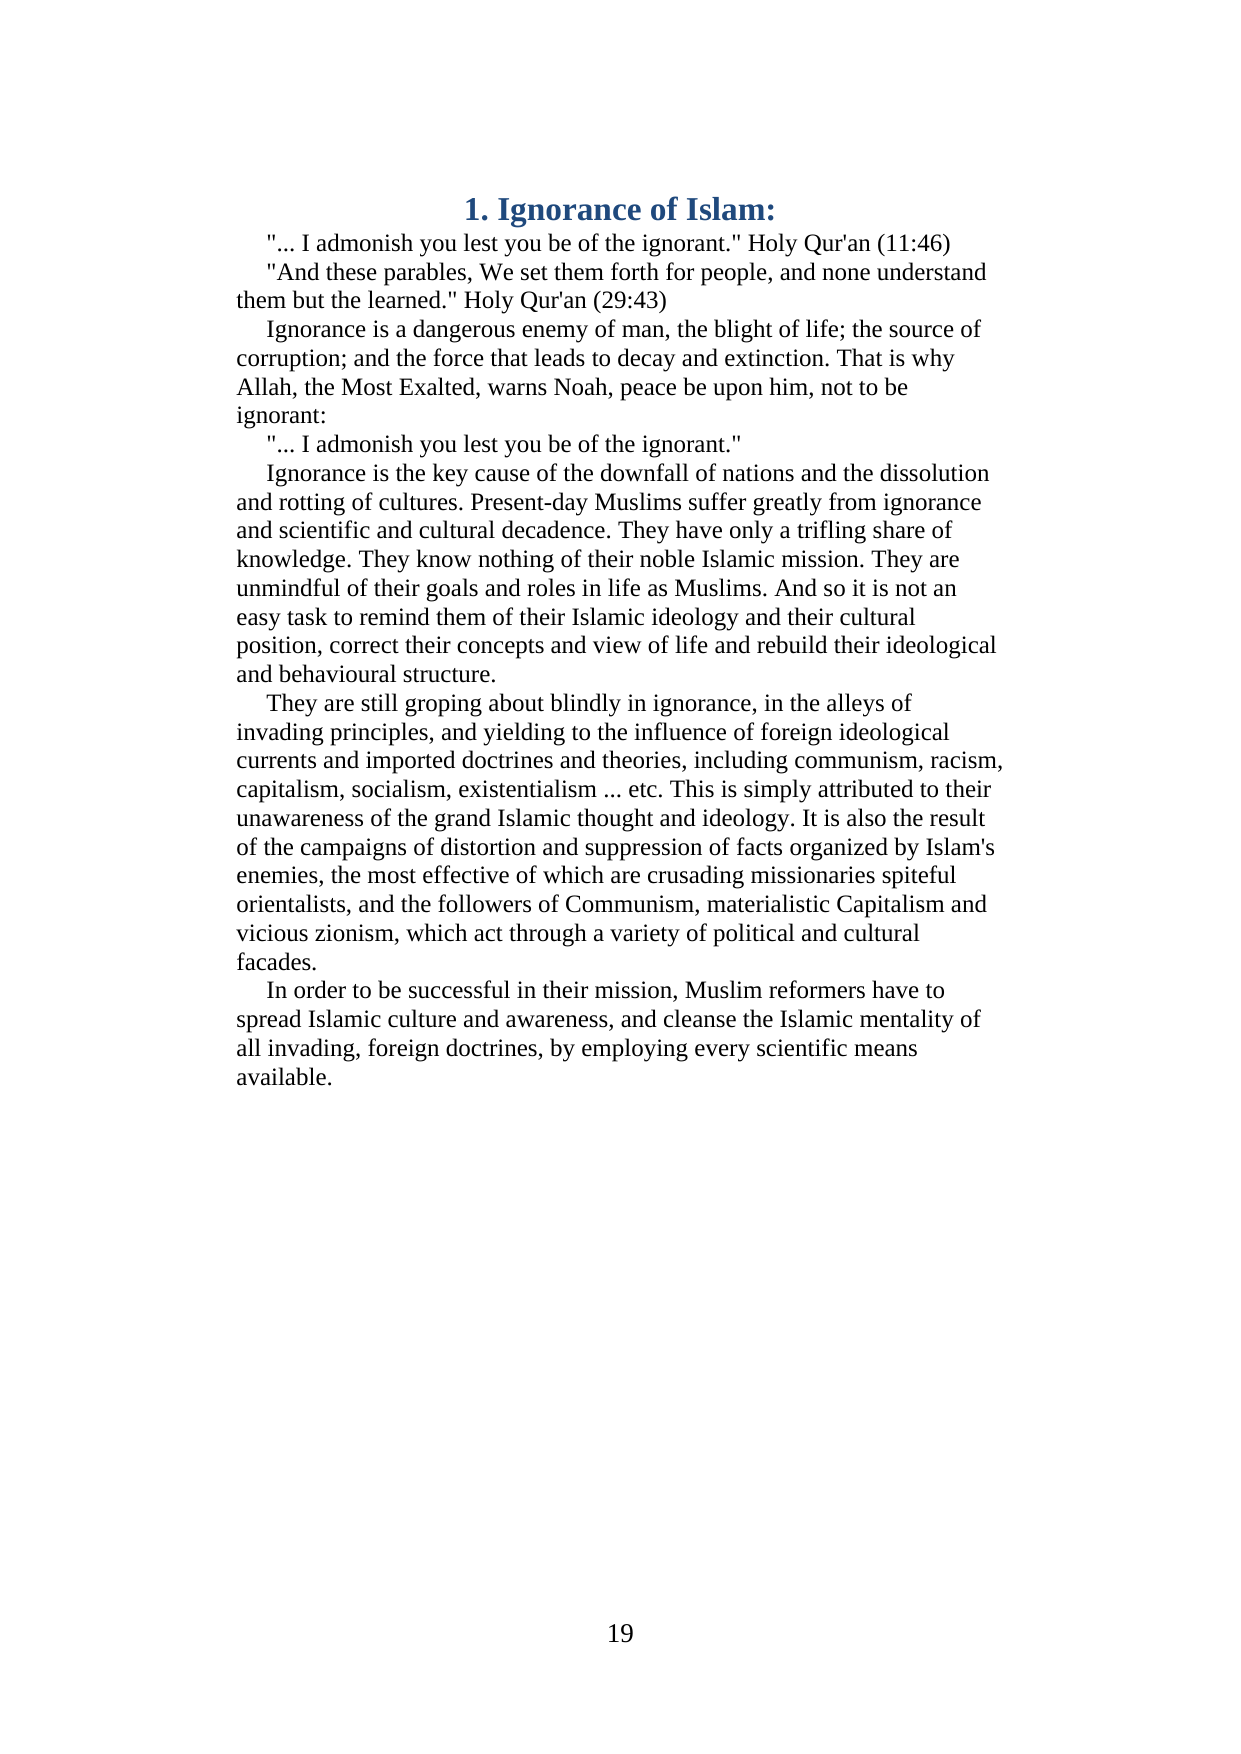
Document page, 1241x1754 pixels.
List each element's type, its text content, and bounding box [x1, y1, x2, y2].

text They are still groping about blindly in ignorance, in the alleys of invading principles, and yielding to the influence of foreign ideological currents and imported doctrines and theories, including communism, racism, capitalism, socialism, existentialism ... etc. This is simply attributed to their unawareness of the grand Islamic thought and ideology. It is also the result of the campaigns of distortion and suppression of facts organized by Islam's enemies, the most effective of which are crusading missionaries spiteful orientalists, and the followers of Communism, materialistic Capitalism and vicious zionism, which act through a variety of political and cultural facades. [236, 688, 1004, 976]
text In order to be successful in their mission, Muslim reformers have to spread Islamic culture and awareness, and cleanse the Islamic mentality of all invading, foreign doctrines, by employing every scientific means available. [236, 976, 1004, 1091]
text Ignorance is the key cause of the downfall of nations and the dissolution and rotting of cultures. Present-day Muslims suffer greatly from ignorance and scientific and cultural decadence. They have only a trifling share of knowledge. They know nothing of their noble Islamic mission. They are unmindful of their goals and roles in life as Muslims. And so it is not an easy task to remind them of their Islamic ideology and their cultural position, correct their concepts and view of life and rebuild their ideological and behavioural structure. [236, 458, 1004, 688]
text Ignorance is a dangerous enemy of man, the blight of life; the source of corruption; and the force that leads to decay and extinction. That is why Allah, the Most Exalted, warns Noah, peace be upon him, not to be ignorant: [236, 314, 1004, 429]
text "... I admonish you lest you be of the ignorant." Holy Qur'an (11:46) [236, 228, 1004, 257]
text "... I admonish you lest you be of the ignorant." [236, 429, 1004, 458]
subtitle 1. Ignorance of Islam: [236, 190, 1004, 228]
text "And these parables, We set them forth for people, and none understand them but the learned." Holy Qur'an (29:43) [236, 257, 1004, 314]
